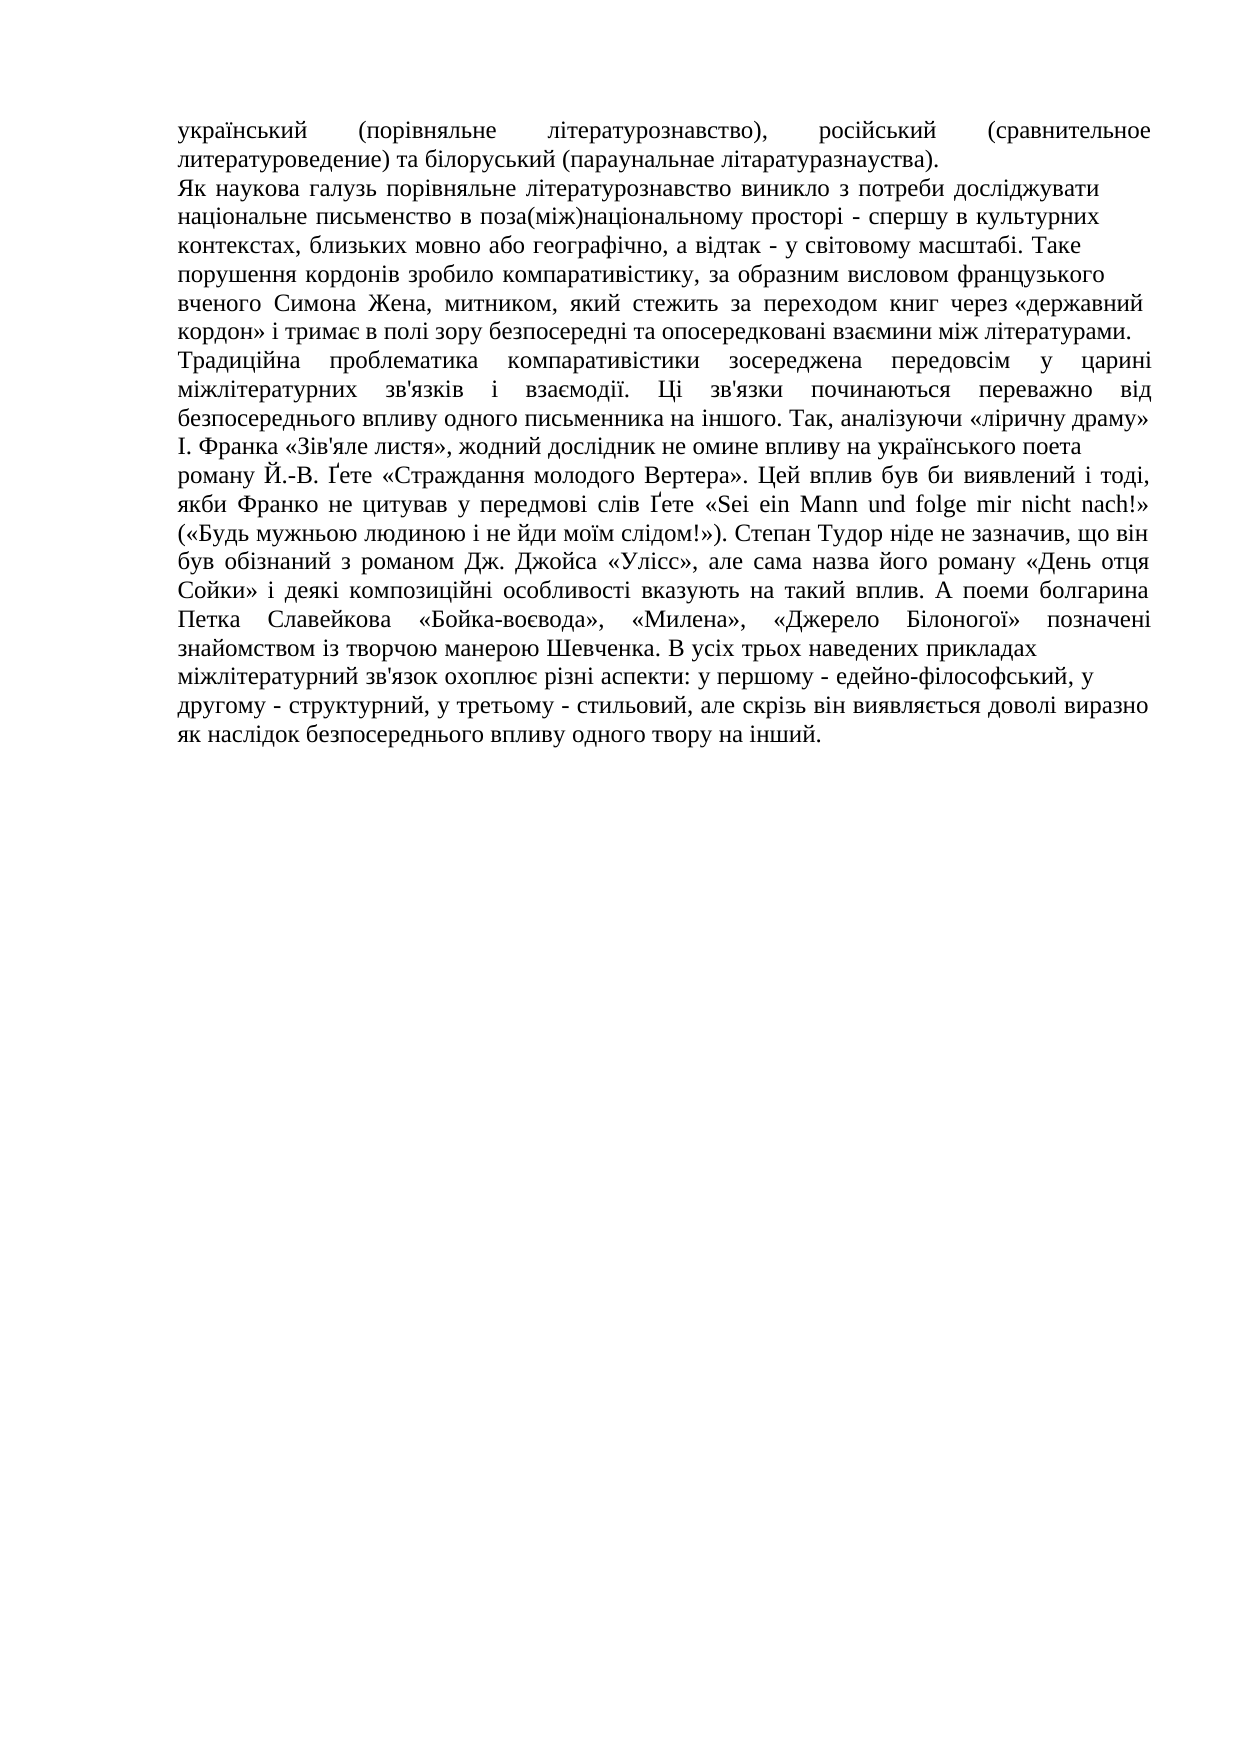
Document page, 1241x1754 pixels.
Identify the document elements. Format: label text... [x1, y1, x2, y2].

text український (порівняльне літературознавство), російський (сравнительное литературоведение) та білоруський (параунальнае літаратуразнауства). [177, 115, 1152, 173]
text Як наукова галузь порівняльне літературознавство виникло з потреби досліджувати національне письменство в поза(між)національному просторі - спершу в культурних контекстах, близьких мовно або географічно, а відтак - у світовому масштабі. Таке порушення кордонів зробило компаративістику, за образним висловом французького вченого Симона Жена, митником, який стежить за переходом книг через «державний кордон» і тримає в полі зору безпосередні та опосередковані взаємини між літературами. Традиційна проблематика компаративістики зосереджена передовсім у царині міжлітературних зв'язків і взаємодії. Ці зв'язки починаються переважно від безпосереднього впливу одного письменника на іншого. Так, аналізуючи «ліричну драму» І. Франка «Зів'яле листя», жодний дослідник не омине впливу на українського поета роману Й.-В. Ґете «Страждання молодого Вертера». Цей вплив був би виявлений і тоді, якби Франко не цитував у передмові слів Ґете «Sei ein Mann und folge mir nicht nach!» («Будь мужньою людиною і не йди моїм слідом!»). Степан Тудор ніде не зазначив, що він був обізнаний з романом Дж. Джойса «Улісс», але сама назва його роману «День отця Сойки» і деякі композиційні особливості вказують на такий вплив. А поеми болгарина Петка Славейкова «Бойка-воєвода», «Милена», «Джерело Білоногої» позначені знайомством із творчою манерою Шевченка. В усіх трьох наведених прикладах міжлітературний зв'язок охоплює різні аспекти: у першому - едейно-філософський, у другому - структурний, у третьому - стильовий, але скрізь він виявляється доволі виразно як наслідок безпосереднього впливу одного твору на інший. [177, 173, 1152, 748]
